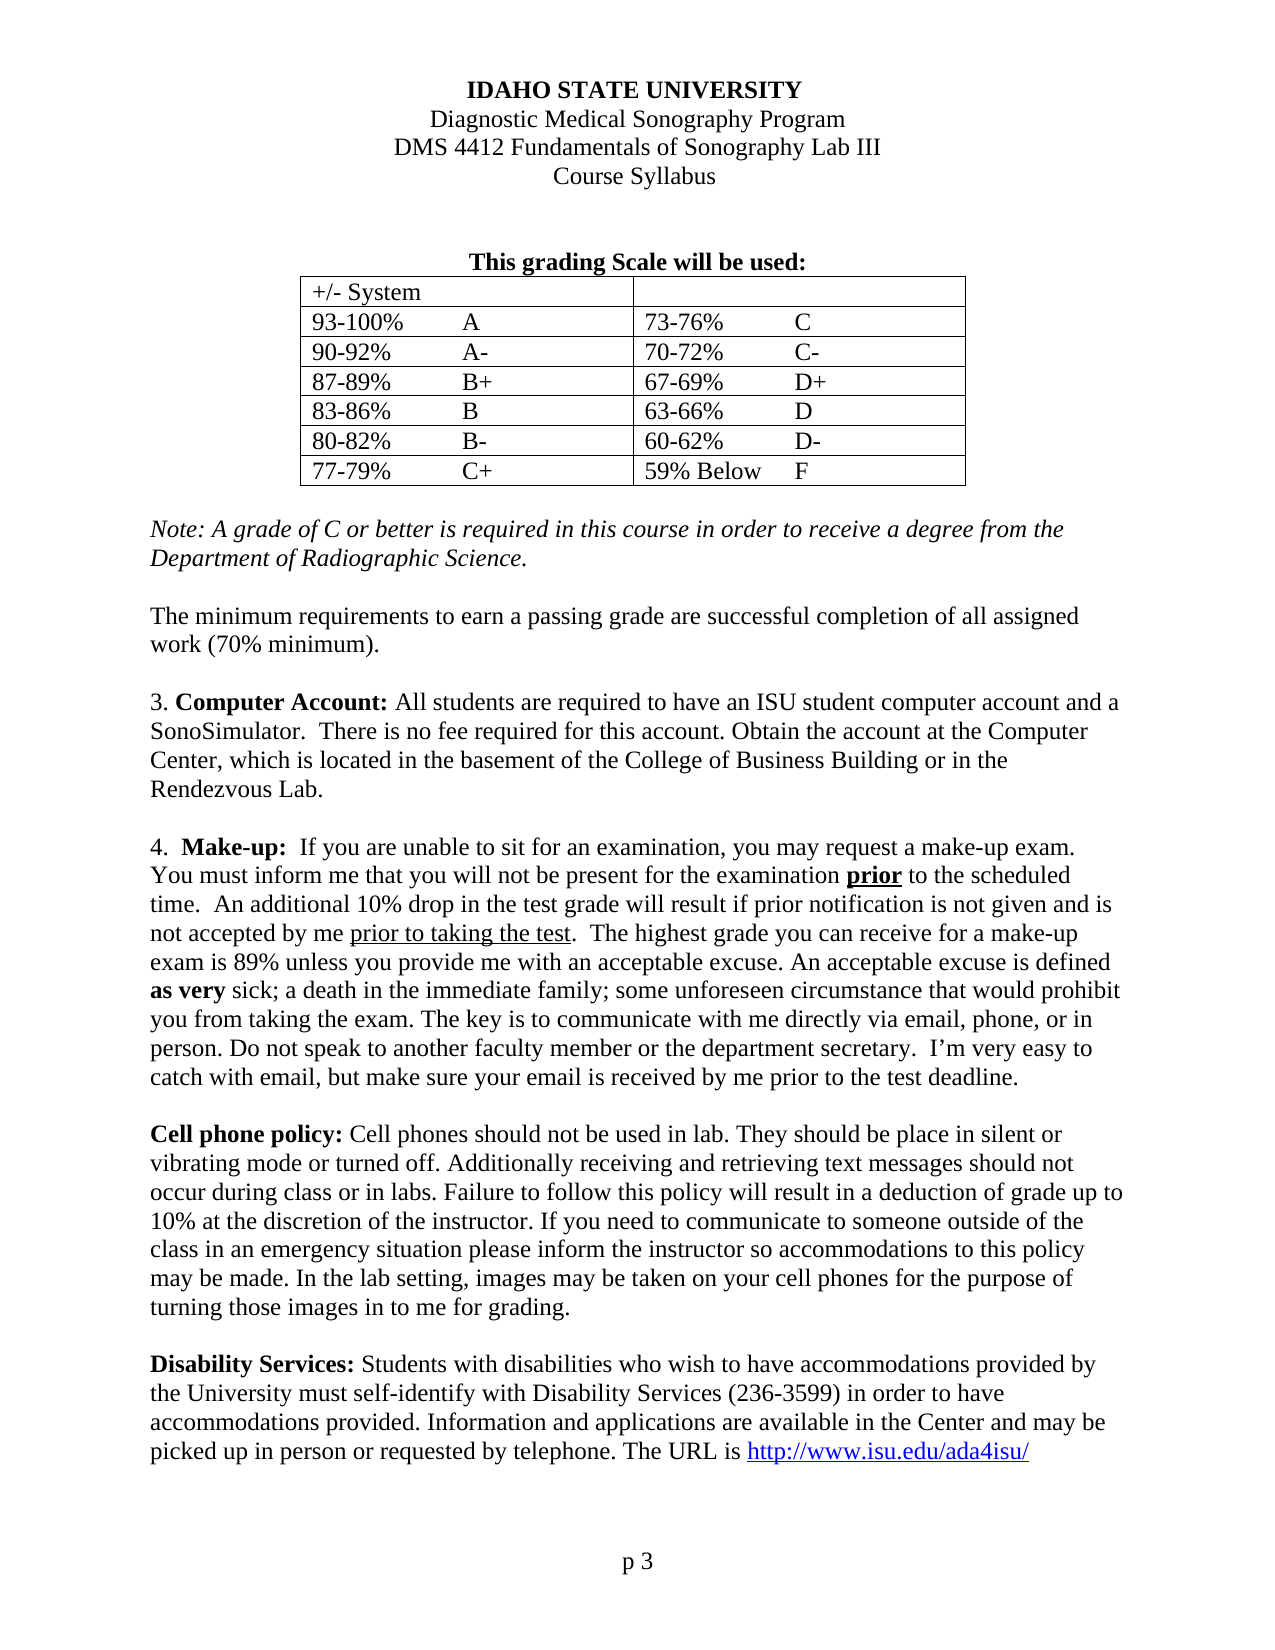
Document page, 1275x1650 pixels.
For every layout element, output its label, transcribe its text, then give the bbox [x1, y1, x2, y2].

table_cell 63-66% D [634, 396, 965, 425]
table_cell 87-89% B+ [301, 367, 633, 395]
table_cell 93-100% A [301, 307, 633, 336]
table_header [634, 277, 965, 306]
table_cell 90-92% A- [301, 337, 633, 366]
table_cell 73-76% C [634, 307, 965, 336]
table_cell 77-79% C+ [301, 456, 633, 485]
table_header +/- System [301, 277, 633, 306]
text 4. Make-up: If you are unable to sit for an examination, you may request a make-up exam. You must inform me that you will not be present for the examination prior to the scheduled time. An additional 10% drop in the test grade will result if prior notification is not given and is not accepted by me prior to taking the test. The highest grade you can receive for a make-up exam is 89% unless you provide me with an acceptable excuse. An acceptable excuse is defined as very sick; a death in the immediate family; some unforeseen circumstance that would prohibit you from taking the exam. The key is to communicate with me directly via email, phone, or in person. Do not speak to another faculty member or the department secretary. I’m very easy to catch with email, but make sure your email is received by me prior to the test deadline. [150, 832, 1125, 1090]
text The minimum requirements to earn a passing grade are successful completion of all assigned work (70% minimum). [150, 601, 1125, 658]
table_cell 60-62% D- [634, 426, 965, 455]
text This grading Scale will be used: [150, 247, 1125, 276]
table_cell 83-86% B [301, 396, 633, 425]
table_cell 67-69% D+ [634, 367, 965, 395]
text Cell phone policy: Cell phones should not be used in lab. They should be place in silent or vibrating mode or turned off. Additionally receiving and retrieving text messages should not occur during class or in labs. Failure to follow this policy will result in a deduction of grade up to 10% at the discretion of the instructor. If you need to communicate to someone outside of the class in an emergency situation please inform the instructor so accommodations to this policy may be made. In the lab setting, images may be taken on your cell phones for the purpose of turning those images in to me for grading. [150, 1119, 1125, 1321]
table_cell 70-72% C- [634, 337, 965, 366]
text 3. Computer Account: All students are required to have an ISU student computer account and a SonoSimulator. There is no fee required for this account. Obtain the account at the Computer Center, which is located in the basement of the College of Business Building or in the Rendezvous Lab. [150, 687, 1125, 802]
table_cell 80-82% B- [301, 426, 633, 455]
text Disability Services: Students with disabilities who wish to have accommodations provided by the University must self-identify with Disability Services (236-3599) in order to have accommodations provided. Information and applications are available in the Center and may be picked up in person or requested by telephone. The URL is http://www.isu.edu/ada4isu/ [150, 1349, 1125, 1464]
text Note: A grade of C or better is required in this course in order to receive a degree from the Department of Radiographic Science. [150, 514, 1125, 572]
table_cell 59% Below F [634, 456, 965, 485]
